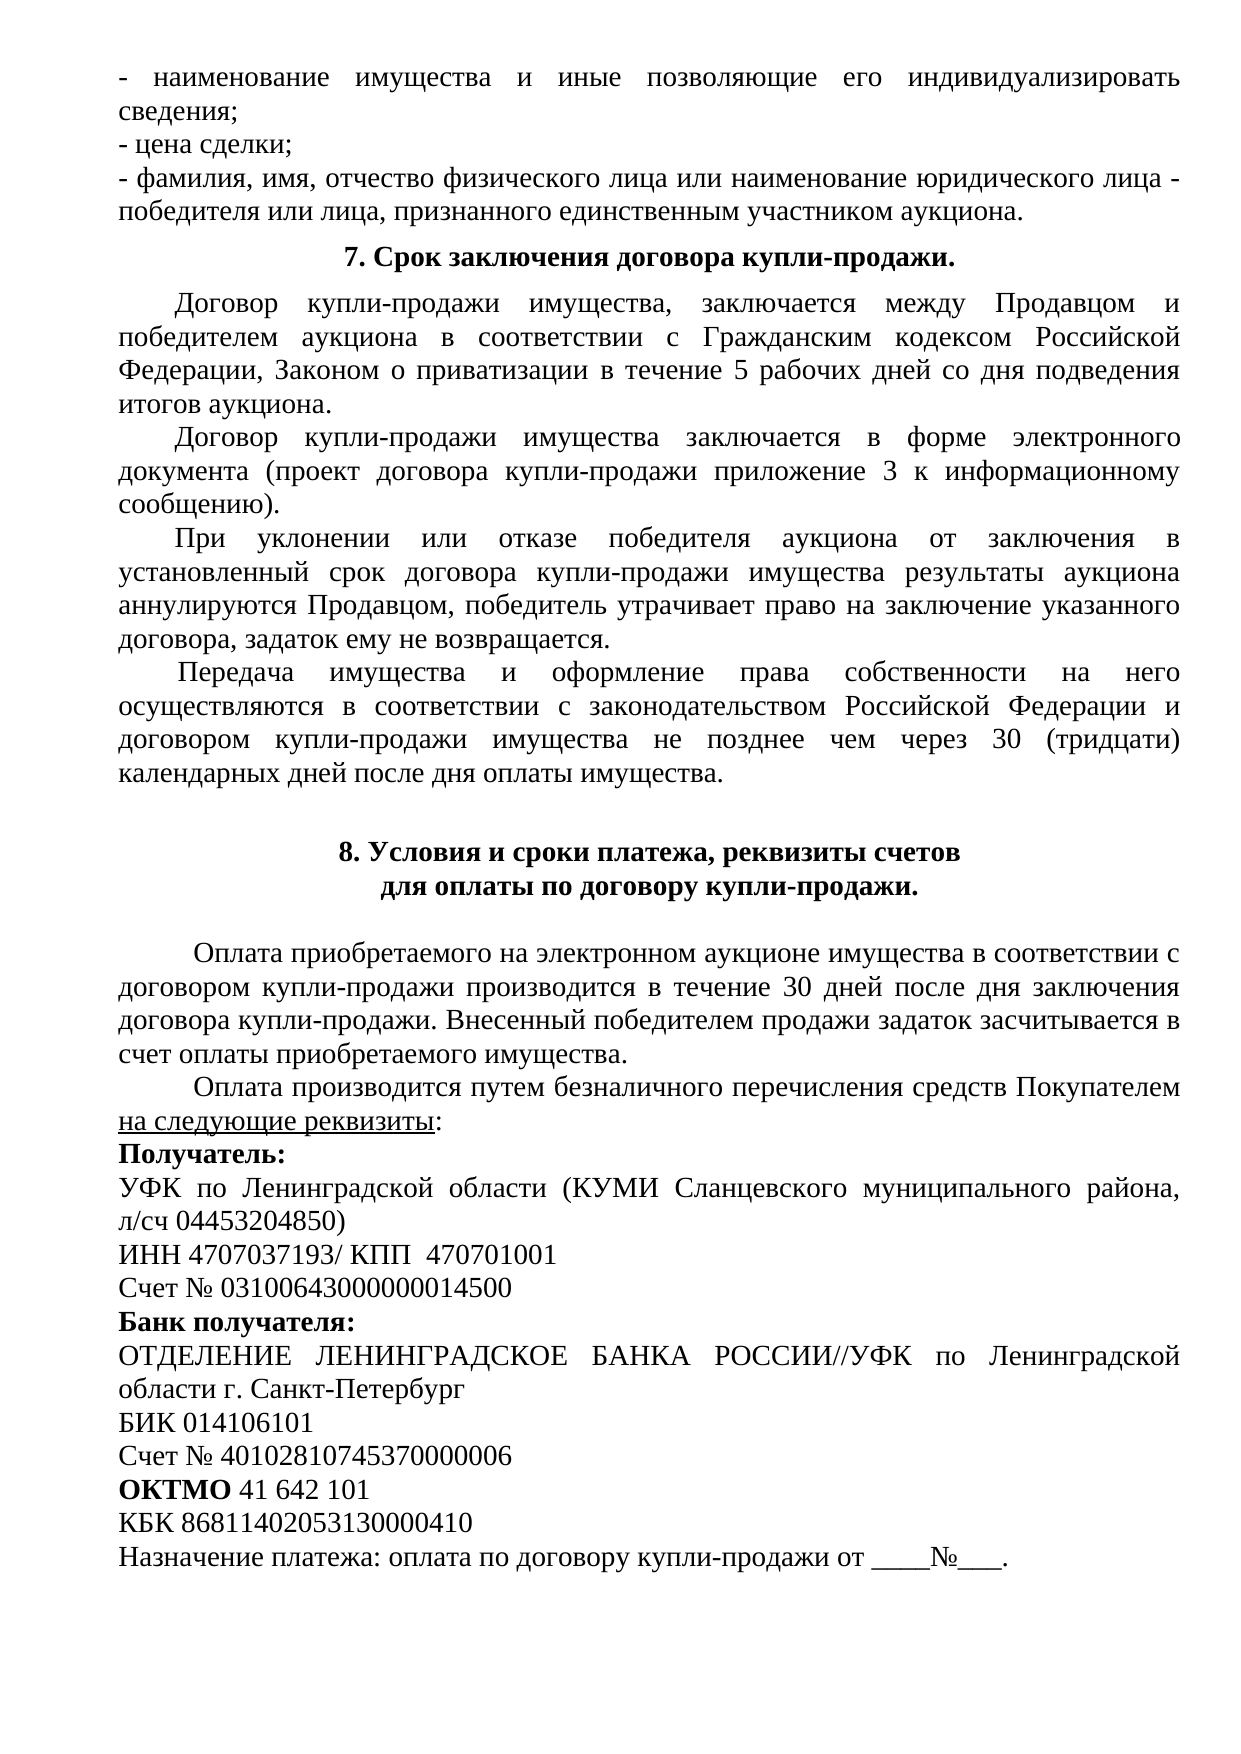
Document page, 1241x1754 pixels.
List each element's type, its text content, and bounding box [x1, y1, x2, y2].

text Договор купли-продажи имущества, заключается между Продавцом и победителем аукциона в соответствии с Гражданским кодексом Российской Федерации, Законом о приватизации в течение 5 рабочих дней со дня подведения итогов аукциона. [118, 285, 1181, 419]
list ОТДЕЛЕНИЕ ЛЕНИНГРАДСКОЕ БАНКА РОССИИ//УФК по Ленинградской области г. Санкт-Петербург [118, 1338, 1181, 1405]
text 7. Срок заключения договора купли-продажи. [118, 239, 1181, 273]
text Передача имущества и оформление права собственности на него осуществляются в соответствии с законодательством Российской Федерации и договором купли-продажи имущества не позднее чем через 30 (тридцати) календарных дней после дня оплаты имущества. [118, 654, 1181, 788]
text Получатель: [118, 1136, 1181, 1170]
list БИК 014106101 [118, 1405, 1181, 1438]
list ОКТМО 41 642 101 [118, 1472, 1181, 1505]
text Назначение платежа: оплата по договору купли-продажи от ____№___. [118, 1539, 1181, 1572]
list Банк получателя: [118, 1304, 1181, 1338]
text - фамилия, имя, отчество физического лица или наименование юридического лица - победителя или лица, признанного единственным участником аукциона. [118, 160, 1181, 227]
text для оплаты по договору купли-продажи. [118, 868, 1181, 902]
text Оплата приобретаемого на электронном аукционе имущества в соответствии с договором купли-продажи производится в течение 30 дней после дня заключения договора купли-продажи. Внесенный победителем продажи задаток засчитывается в счет оплаты приобретаемого имущества. [118, 935, 1181, 1069]
list Счет № 40102810745370000006 [118, 1438, 1181, 1472]
text 8. Условия и сроки платежа, реквизиты счетов [118, 834, 1181, 868]
text - цена сделки; [118, 126, 1181, 160]
text Договор купли-продажи имущества заключается в форме электронного документа (проект договора купли-продажи приложение 3 к информационному сообщению). [118, 419, 1181, 520]
text Оплата производится путем безналичного перечисления средств Покупателем на следующие реквизиты: [118, 1069, 1181, 1136]
list УФК по Ленинградской области (КУМИ Сланцевского муниципального района, л/сч 04453204850) [118, 1170, 1181, 1237]
text КБК 86811402053130000410 [118, 1505, 1181, 1539]
text - наименование имущества и иные позволяющие его индивидуализировать сведения; [118, 59, 1181, 126]
list Счет № 03100643000000014500 [118, 1271, 1181, 1304]
text При уклонении или отказе победителя аукциона от заключения в установленный срок договора купли-продажи имущества результаты аукциона аннулируются Продавцом, победитель утрачивает право на заключение указанного договора, задаток ему не возвращается. [118, 520, 1181, 654]
list ИНН 4707037193/ КПП 470701001 [118, 1237, 1181, 1271]
